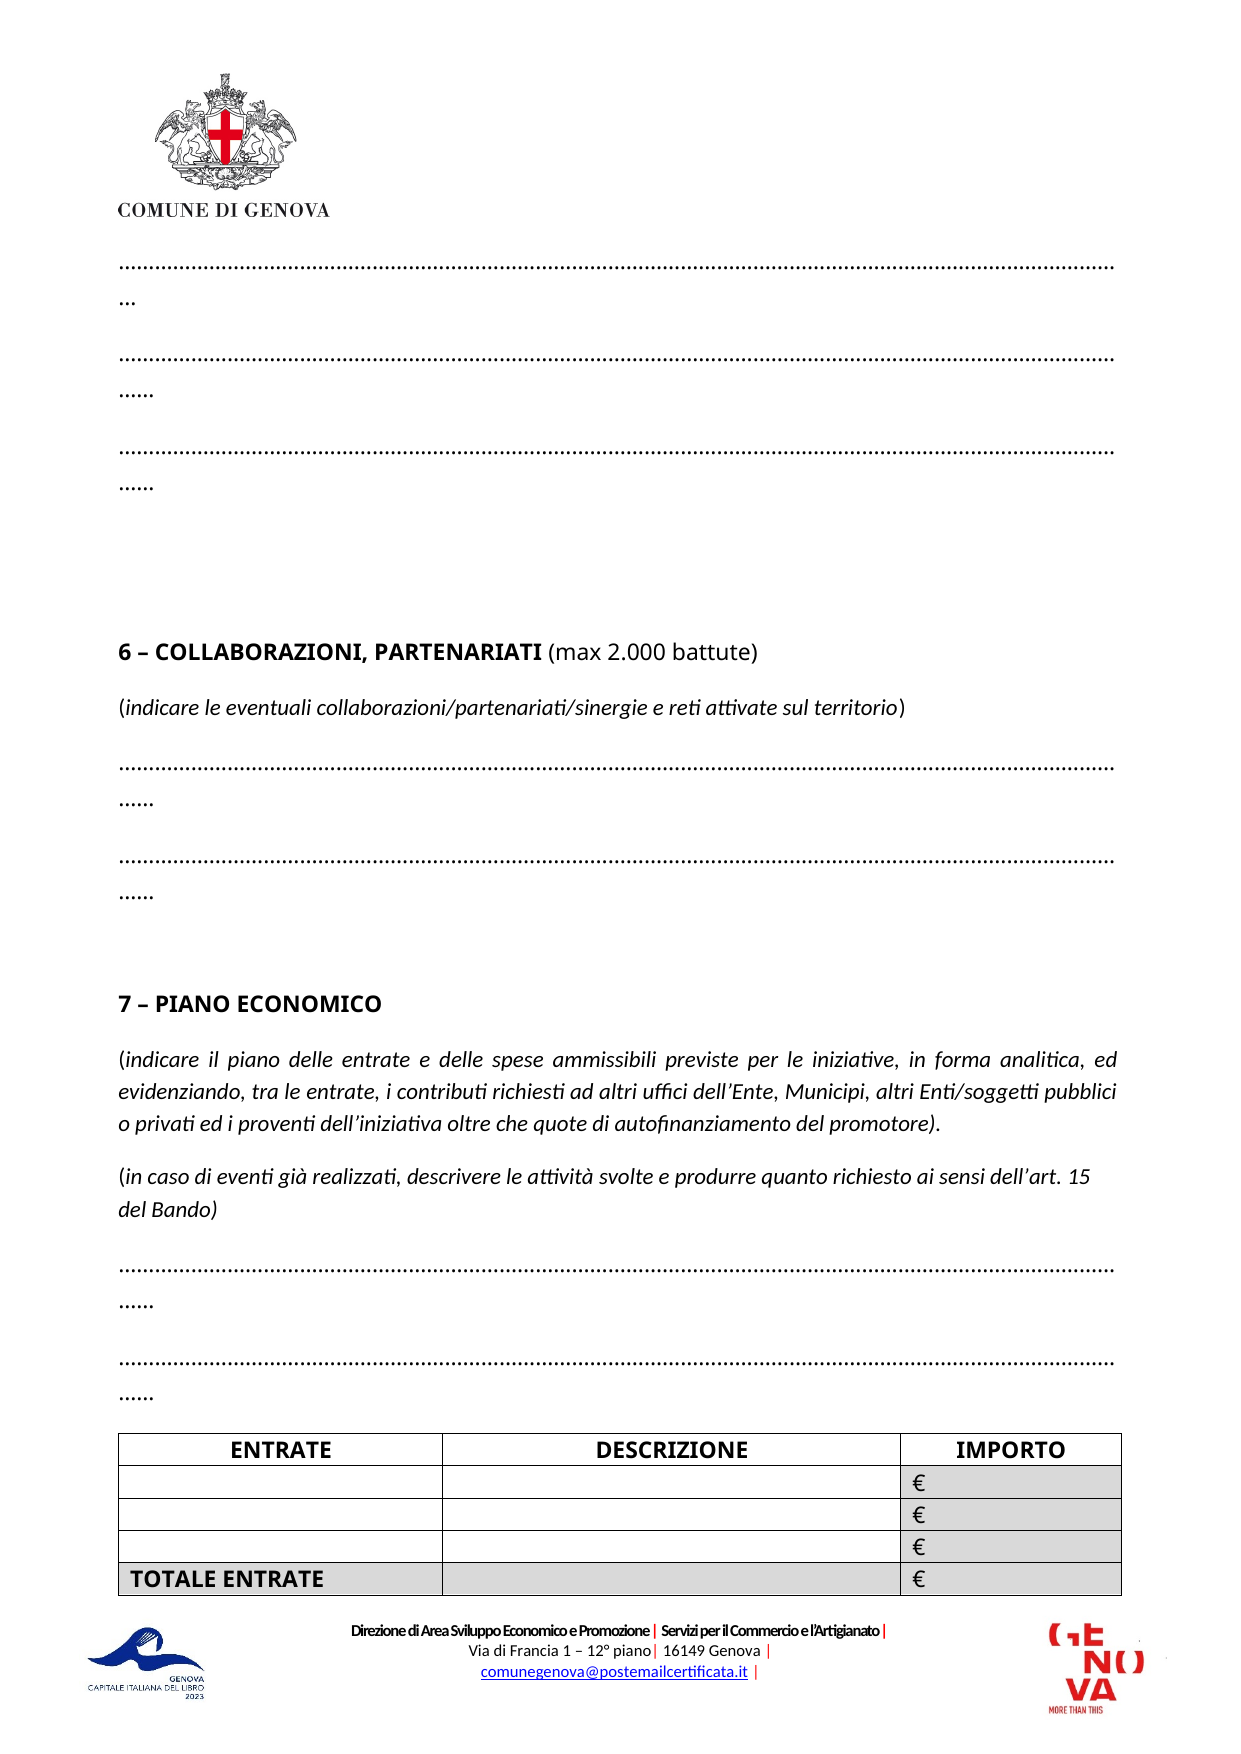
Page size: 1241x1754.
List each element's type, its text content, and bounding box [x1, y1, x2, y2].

text 6 – COLLABORAZIONI, PARTENARIATI (max 2.000 battute) [118, 636, 1122, 668]
text ……………………………………………………………………………………………………………………………………………………… [118, 337, 1122, 404]
table_cell € [901, 1499, 1121, 1530]
text 7 – PIANO ECONOMICO [118, 988, 1122, 1019]
table_header IMPORTO [901, 1434, 1121, 1465]
table_cell [119, 1499, 442, 1530]
table_cell € [901, 1466, 1121, 1498]
table_cell [443, 1563, 900, 1594]
table_cell [119, 1466, 442, 1498]
table_cell € [901, 1563, 1121, 1594]
text ……………………………………………………………………………………………………………………………………………………… [118, 1248, 1122, 1315]
picture [118, 73, 330, 217]
table_cell [443, 1499, 900, 1530]
table_header ENTRATE [119, 1434, 442, 1465]
picture [79, 1596, 212, 1730]
text (indicare il piano delle entrate e delle spese ammissibili previste per le iniziative, in forma analitica, ed evidenziando, tra le entrate, i contributi richiesti ad altri uffici dell’Ente, Municipi, altri Enti/soggetti pubblici o privati ed i proventi dell’iniziativa oltre che quote di autofinanziamento del promotore). [118, 1045, 1122, 1137]
table_cell [443, 1466, 900, 1498]
text ……………………………………………………………………………………………………………………………………………………… [118, 746, 1122, 813]
table_cell [119, 1531, 442, 1562]
text ……………………………………………………………………………………………………………………………………………………… [118, 839, 1122, 906]
table_cell [443, 1531, 900, 1562]
picture [1022, 1596, 1168, 1722]
table_header DESCRIZIONE [443, 1434, 900, 1465]
table_cell TOTALE ENTRATE [119, 1563, 442, 1594]
text (in caso di eventi già realizzati, descrivere le attività svolte e produrre quanto richiesto ai sensi dell’art. 15 del Bando) [118, 1162, 1122, 1223]
text ……………………………………………………………………………………………………………………………………………………… [118, 1340, 1122, 1408]
text (indicare le eventuali collaborazioni/partenariati/sinergie e reti attivate sul territorio) [118, 693, 1122, 721]
table_cell € [901, 1531, 1121, 1562]
text ……………………………………………………………………………………………………………………………………………………… [118, 430, 1122, 497]
text …………………………………………………………………………………………………………………………………………………… [118, 245, 1122, 312]
